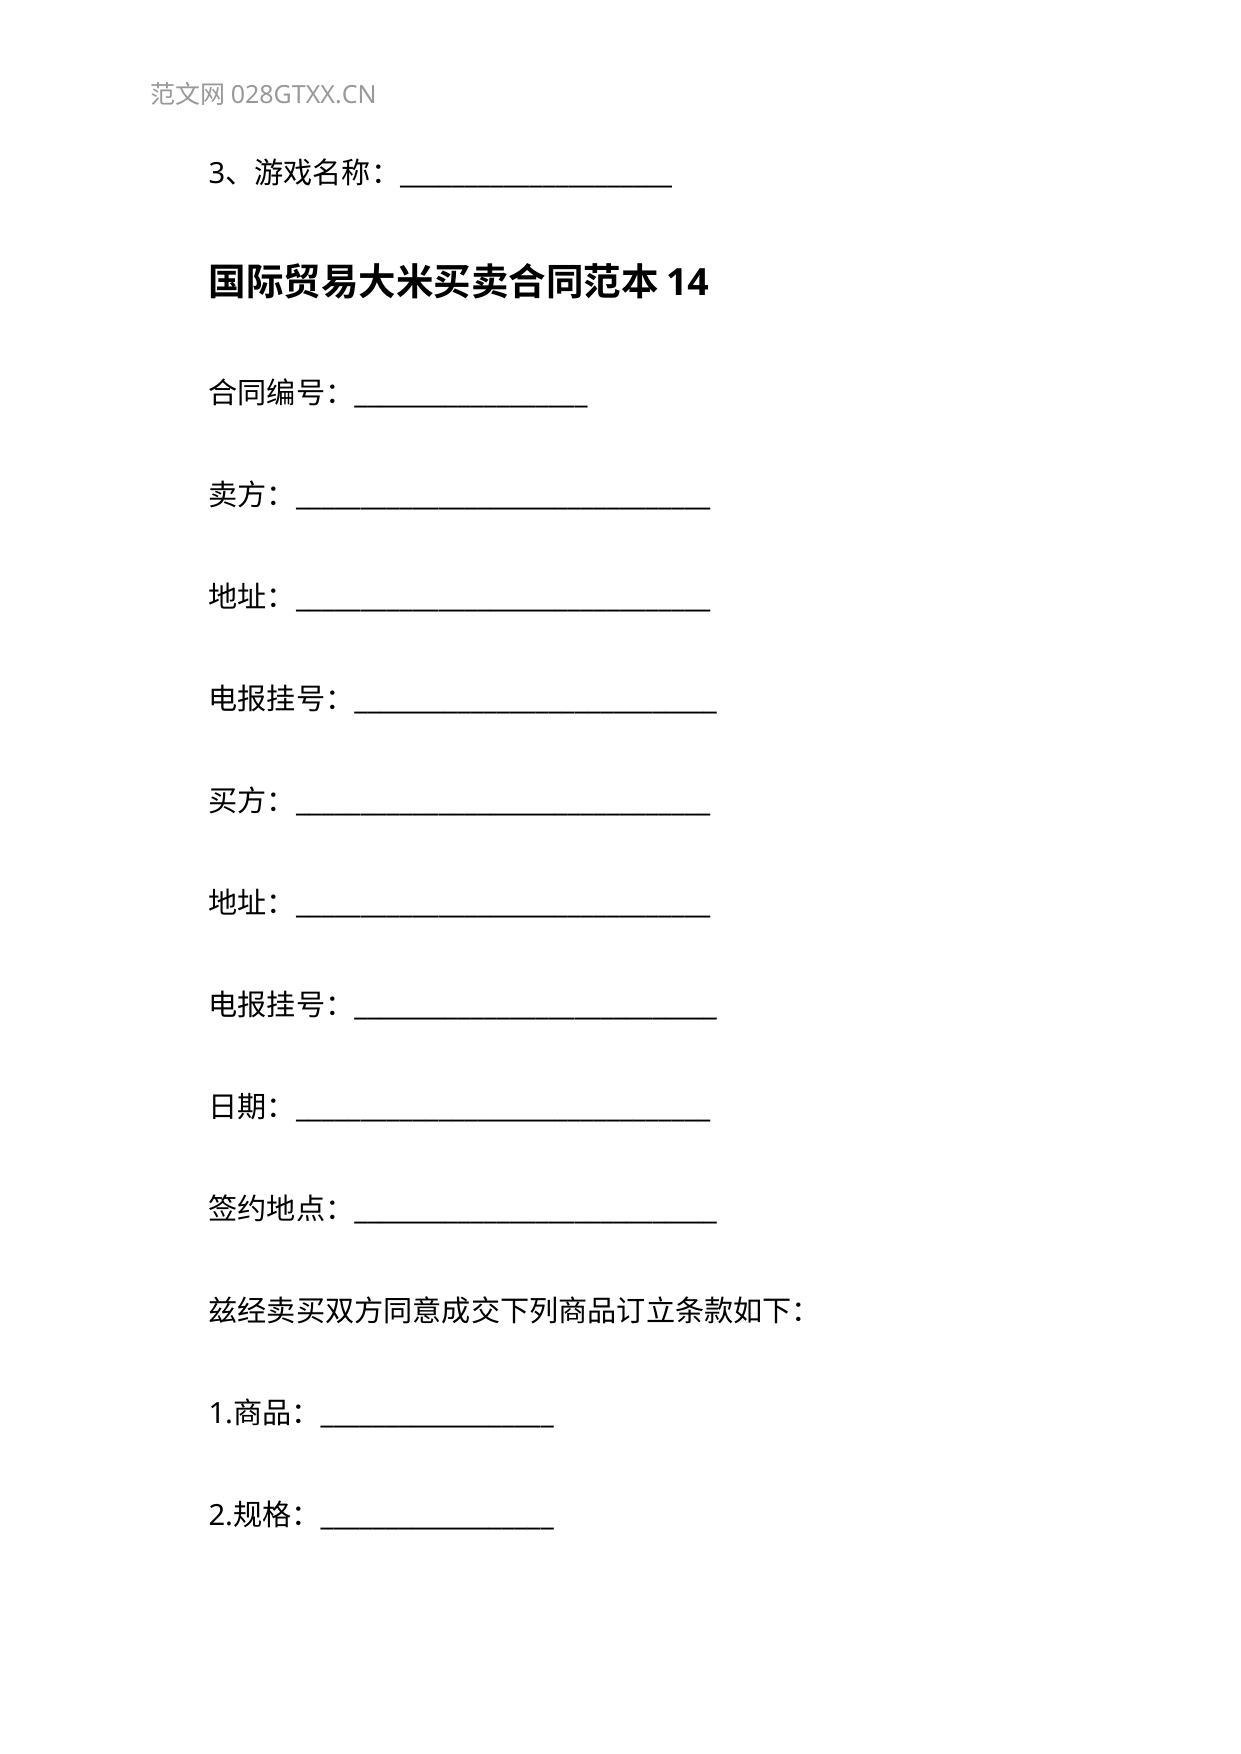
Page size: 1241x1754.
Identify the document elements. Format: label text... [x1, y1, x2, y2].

text 地址：________________________________ [150, 879, 1090, 922]
text 日期：________________________________ [150, 1083, 1090, 1126]
text 地址：________________________________ [150, 573, 1090, 616]
text 3、游戏名称：_____________________ [150, 150, 1090, 192]
text 电报挂号：____________________________ [150, 981, 1090, 1024]
text 国际贸易大米买卖合同范本14 [150, 252, 1090, 306]
text 合同编号：__________________ [150, 369, 1090, 412]
text 1.商品：__________________ [150, 1389, 1090, 1432]
text 兹经卖买双方同意成交下列商品订立条款如下： [150, 1287, 1090, 1330]
text 电报挂号：____________________________ [150, 676, 1090, 718]
text 卖方：________________________________ [150, 472, 1090, 514]
text 2.规格：__________________ [150, 1491, 1090, 1533]
text 签约地点：____________________________ [150, 1185, 1090, 1228]
text 买方：________________________________ [150, 777, 1090, 820]
